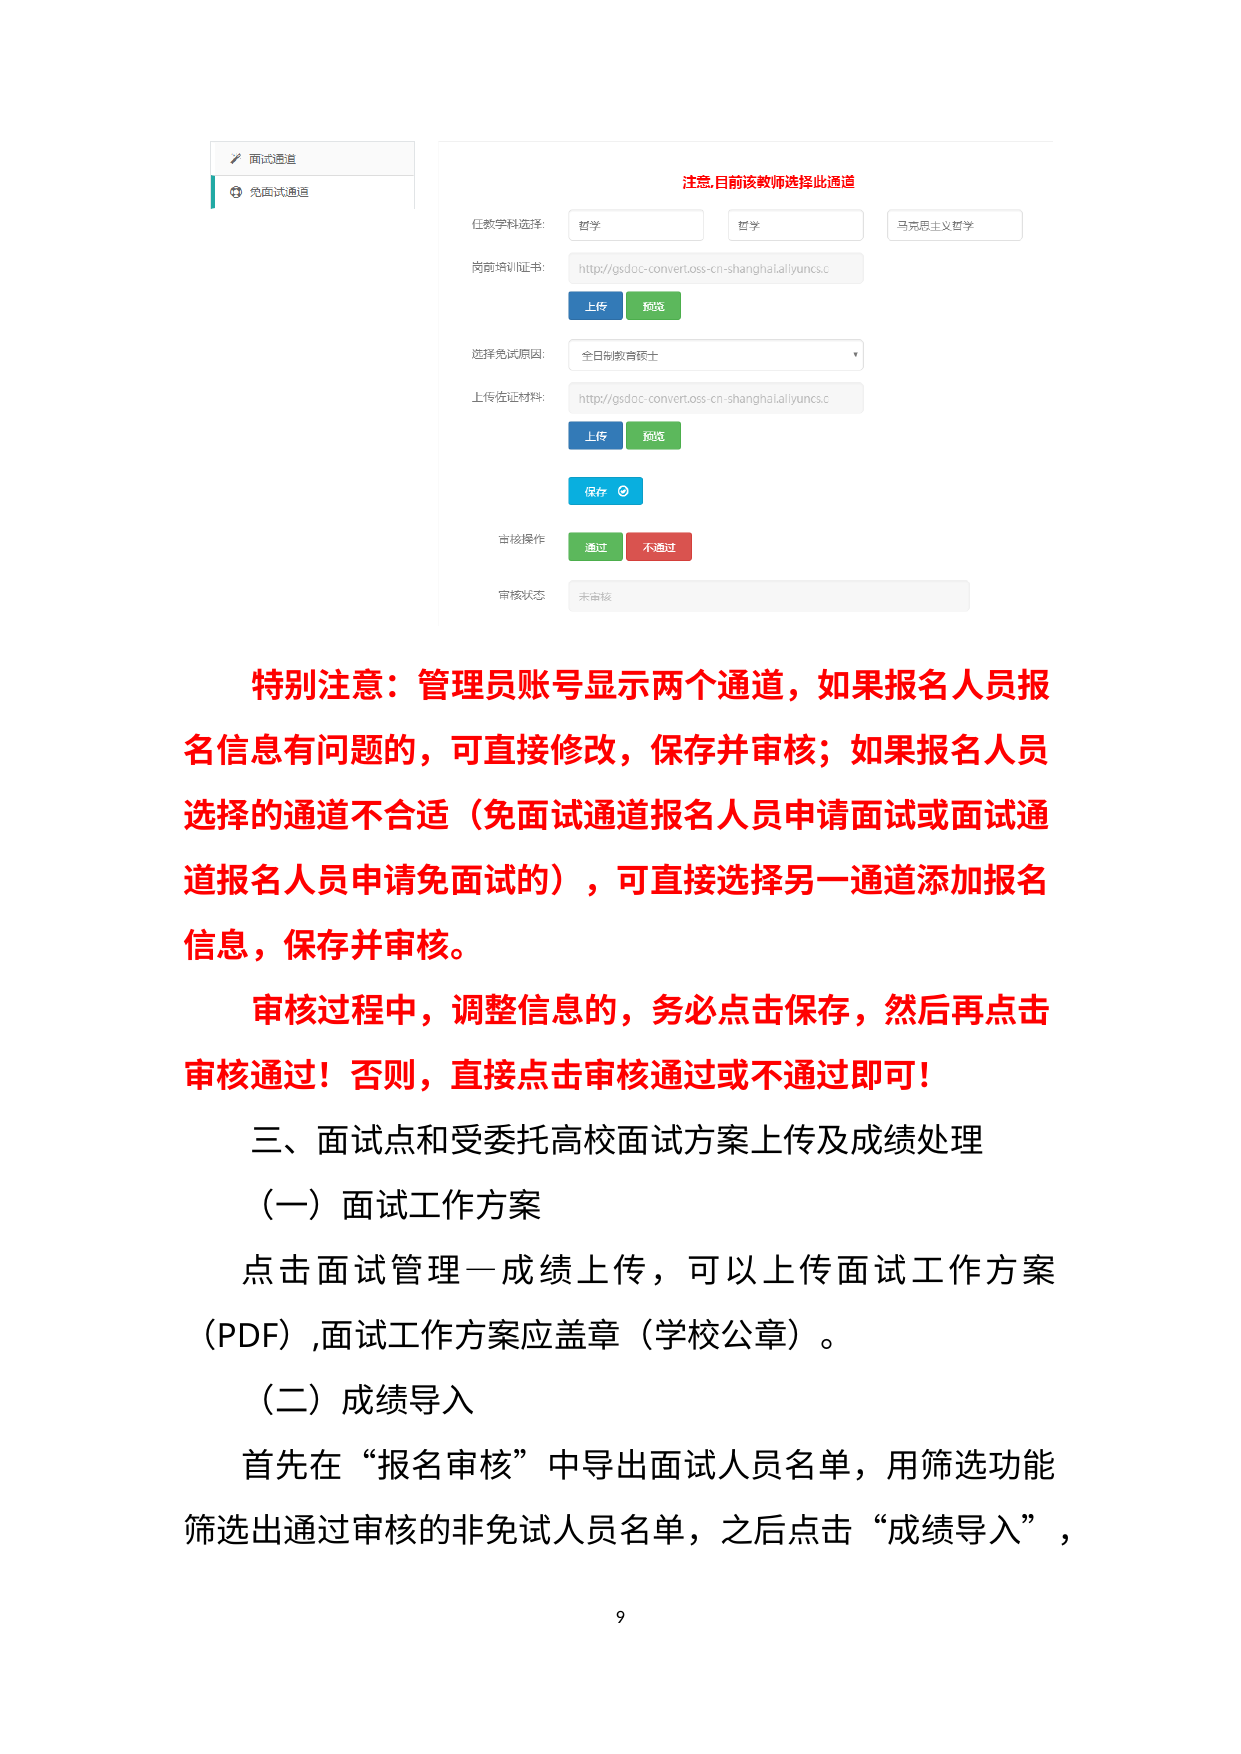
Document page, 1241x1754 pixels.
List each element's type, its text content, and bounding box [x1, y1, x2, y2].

picture [187, 130, 1053, 626]
text （二）成绩导入 [183, 1365, 1057, 1430]
text 特别注意：管理员账号显示两个通道，如果报名人员报名信息有问题的，可直接修改，保存并审核；如果报名人员选择的通道不合适（免面试通道报名人员申请面试或面试通道报名人员申请免面试的），可直接选择另一通道添加报名信息，保存并审核。 [183, 650, 1057, 975]
text 三、面试点和受委托高校面试方案上传及成绩处理 [183, 1105, 1057, 1170]
text 审核过程中，调整信息的，务必点击保存，然后再点击审核通过！否则，直接点击审核通过或不通过即可！ [183, 975, 1057, 1105]
text 点击面试管理—成绩上传，可以上传面试工作方案（PDF）,面试工作方案应盖章（学校公章）。 [183, 1235, 1057, 1365]
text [183, 1430, 1057, 1560]
text （一）面试工作方案 [183, 1170, 1057, 1235]
